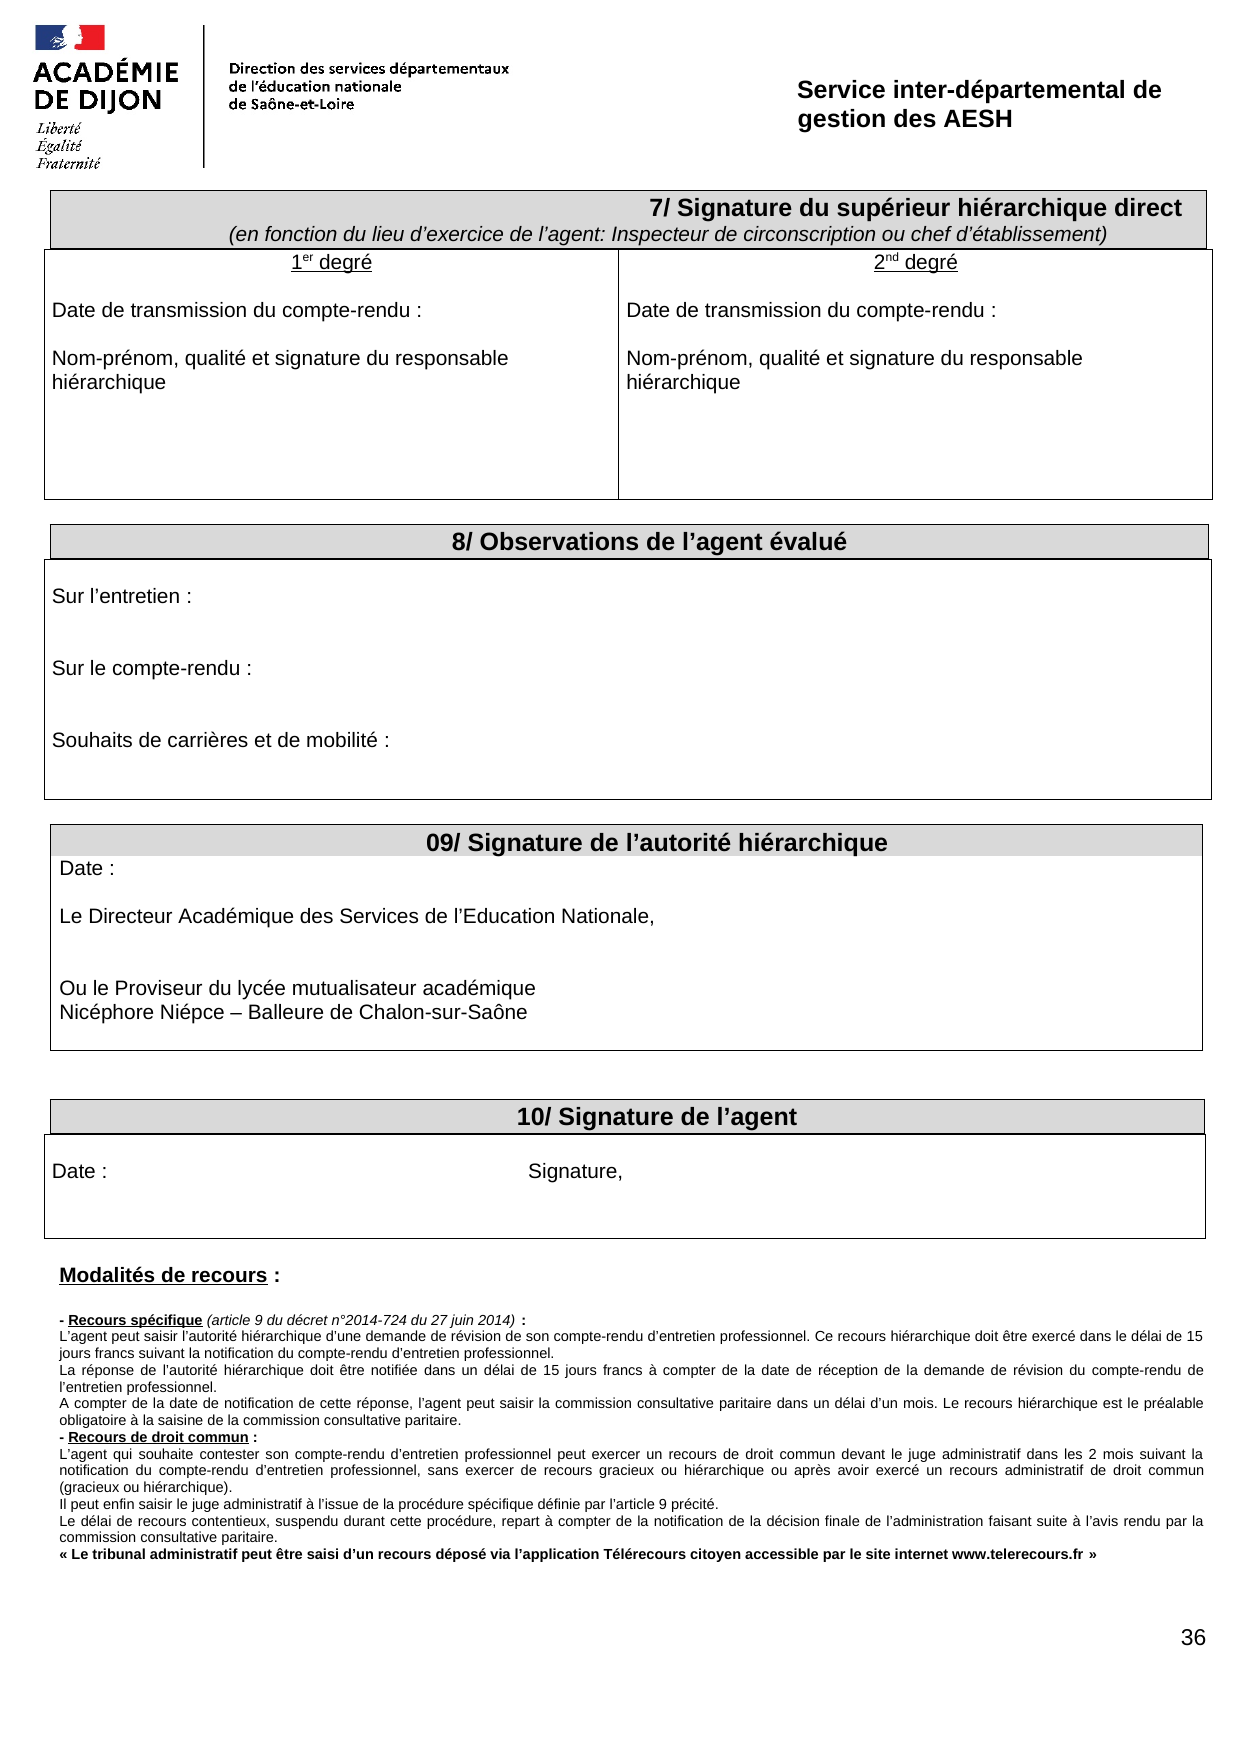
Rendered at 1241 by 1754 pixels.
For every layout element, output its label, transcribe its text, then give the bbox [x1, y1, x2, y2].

text « Le tribunal administratif peut être saisi d’un recours déposé via l’application Télérecours citoyen accessible par le site internet www.telerecours.fr » [59, 1546, 1206, 1563]
text L’agent peut saisir l’autorité hiérarchique d’une demande de révision de son compte-rendu d’entretien professionnel. Ce recours hiérarchique doit être exercé dans le délai de 15 jours francs suivant la notification du compte-rendu d’entretien professionnel. [59, 1328, 1206, 1361]
text (en fonction du lieu d’exercice de l’agent: Inspecteur de circonscription ou chef d’établissement) [51, 219, 1206, 248]
table_header Date : Signature, [45, 1135, 1205, 1238]
text L’agent qui souhaite contester son compte-rendu d’entretien professionnel peut exercer un recours de droit commun devant le juge administratif dans les 2 mois suivant la notification du compte-rendu d’entretien professionnel, sans exercer de recours gracieux ou hiérarchique ou après avoir exercé un recours administratif de droit commun (gracieux ou hiérarchique). [59, 1445, 1206, 1496]
text Le Directeur Académique des Services de l’Education Nationale, [51, 901, 1202, 928]
text 7/ Signature du supérieur hiérarchique direct [51, 191, 1206, 219]
picture [10, 0, 534, 194]
table_header 1er degré Date de transmission du compte-rendu : Nom-prénom, qualité et signature du responsable hiérarchique [45, 250, 618, 499]
text Date : [51, 853, 1202, 880]
text - Recours spécifique (article 9 du décret n°2014-724 du 27 juin 2014) : [59, 1311, 1206, 1328]
text 09/ Signature de l’autorité hiérarchique [51, 825, 1202, 853]
text Ou le Proviseur du lycée mutualisateur académique [51, 973, 1202, 997]
text 10/ Signature de l’agent [51, 1100, 1204, 1133]
table_header Sur l’entretien : Sur le compte-rendu : Souhaits de carrières et de mobilité : [45, 560, 1211, 799]
text Il peut enfin saisir le juge administratif à l’issue de la procédure spécifique définie par l’article 9 précité. [59, 1496, 1206, 1512]
text Modalités de recours : [59, 1263, 1206, 1287]
text - Recours de droit commun : [59, 1428, 1206, 1445]
text Le délai de recours contentieux, suspendu durant cette procédure, repart à compter de la notification de la décision finale de l’administration faisant suite à l’avis rendu par la commission consultative paritaire. [59, 1512, 1206, 1546]
table_header 2nd degré Date de transmission du compte-rendu : Nom-prénom, qualité et signature du responsable hiérarchique [619, 250, 1212, 499]
text La réponse de l’autorité hiérarchique doit être notifiée dans un délai de 15 jours francs à compter de la date de réception de la demande de révision du compte-rendu de l’entretien professionnel. [59, 1361, 1206, 1395]
text A compter de la date de notification de cette réponse, l’agent peut saisir la commission consultative paritaire dans un délai d’un mois. Le recours hiérarchique est le préalable obligatoire à la saisine de la commission consultative paritaire. [59, 1395, 1206, 1428]
text 8/ Observations de l’agent évalué [51, 525, 1208, 558]
text Nicéphore Niépce – Balleure de Chalon-sur-Saône [51, 997, 1202, 1024]
